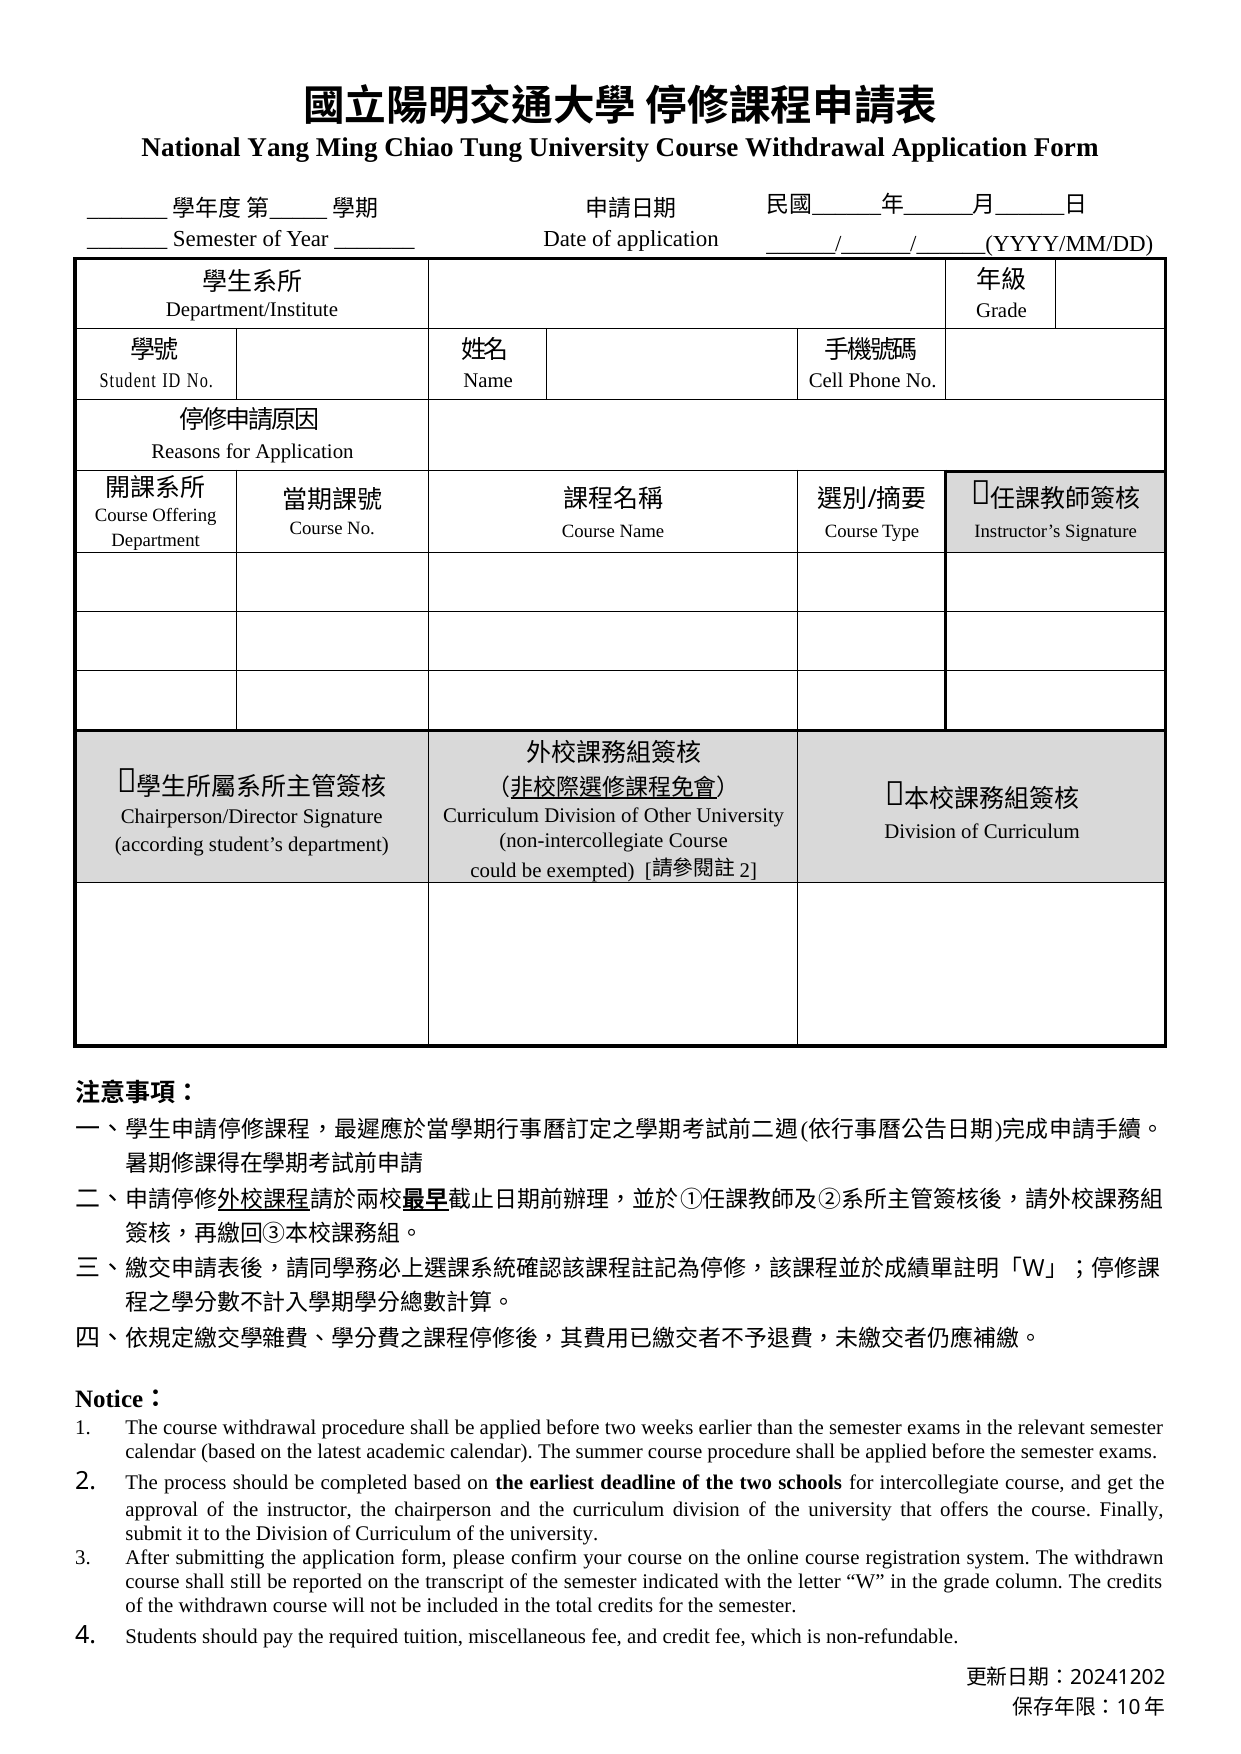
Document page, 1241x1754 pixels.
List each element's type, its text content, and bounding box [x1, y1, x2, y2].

list The course withdrawal procedure shall be applied before two weeks earlier than the semester exams in the relevant semester calendar (based on the latest academic calendar). The summer course procedure shall be applied before the semester exams. [75, 1415, 1165, 1463]
table_header 年級 Grade [946, 260, 1055, 328]
table_header 民國______年______月______日 ______/______/______(YYYY/MM/DD) [756, 189, 1164, 256]
table_header [429, 260, 945, 328]
table_cell [77, 671, 236, 729]
text Notice： [75, 1378, 1165, 1415]
table_cell [947, 553, 1164, 611]
table_cell 停修申請原因 Reasons for Application [77, 400, 428, 469]
table_cell 課程名稱 Course Name [429, 471, 797, 552]
table_header [1056, 260, 1164, 328]
table_header 學生系所 Department/Institute [77, 260, 428, 328]
table_cell [429, 400, 1164, 469]
table_cell [237, 671, 428, 729]
table_cell 當期課號 Course No. [237, 471, 428, 552]
text 注意事項： [75, 1072, 1165, 1109]
list Students should pay the required tuition, miscellaneous fee, and credit fee, which is non-refundable. [75, 1617, 1165, 1651]
table_cell 開課系所 Course Offering Department [77, 471, 236, 552]
table_cell [947, 612, 1164, 670]
table_cell [429, 883, 797, 1044]
list 依規定繳交學雜費、學分費之課程停修後，其費用已繳交者不予退費，未繳交者仍應補繳。 [75, 1317, 1165, 1353]
table_cell [798, 671, 944, 729]
table_cell [798, 883, 1164, 1044]
table_cell [798, 553, 944, 611]
table_cell 選別/摘要 Course Type [798, 471, 944, 552]
table_cell [237, 329, 428, 399]
table_cell [77, 612, 236, 670]
table_cell [946, 329, 1164, 399]
table_cell 姓名 Name [429, 329, 546, 399]
list 繳交申請表後，請同學務必上選課系統確認該課程註記為停修，該課程並於成績單註明「Ｗ」；停修課程之學分數不計入學期學分總數計算。 [75, 1248, 1165, 1317]
table_cell 手機號碼 Cell Phone No. [798, 329, 945, 399]
table_header 申請日期 Date of application [507, 189, 754, 256]
table_cell [77, 553, 236, 611]
table_cell 任課教師簽核 Instructor’s Signature [947, 473, 1164, 552]
table_cell 學生所屬系所主管簽核 Chairperson/Director Signature (according student’s department) [77, 732, 428, 882]
text 國立陽明交通大學 停修課程申請表 [75, 84, 1165, 130]
table_cell 學號 Student ID No. [77, 329, 236, 399]
table_cell [547, 329, 797, 399]
table_cell [237, 553, 428, 611]
table_cell [429, 612, 797, 670]
table_cell [77, 883, 428, 1044]
table_header _______ 學年度 第_____ 學期 _______ Semester of Year _______ [76, 189, 506, 256]
table_cell 本校課務組簽核 Division of Curriculum [798, 732, 1164, 882]
table_cell [798, 612, 944, 670]
table_cell [429, 553, 797, 611]
table_cell [947, 671, 1164, 729]
table_cell 外校課務組簽核 （非校際選修課程免會） Curriculum Division of Other University (non-intercollegiate Course could be exempted) [請參閱註2] [429, 732, 797, 882]
table_cell [429, 671, 797, 729]
text National Yang Ming Chiao Tung University Course Withdrawal Application Form [75, 130, 1165, 163]
list The process should be completed based on the earliest deadline of the two schools for intercollegiate course, and get the approval of the instructor, the chairperson and the curriculum division of the university that offers the course. Finally, submit it to the Division of Curriculum of the university. [75, 1463, 1165, 1545]
table_cell [237, 612, 428, 670]
list 學生申請停修課程，最遲應於當學期行事曆訂定之學期考試前二週(依行事曆公告日期)完成申請手續。暑期修課得在學期考試前申請 [75, 1109, 1165, 1178]
list 申請停修外校課程請於兩校最早截止日期前辦理，並於①任課教師及②系所主管簽核後，請外校課務組簽核，再繳回③本校課務組。 [75, 1178, 1165, 1248]
list After submitting the application form, please confirm your course on the online course registration system. The withdrawn course shall still be reported on the transcript of the semester indicated with the letter “W” in the grade column. The credits of the withdrawn course will not be included in the total credits for the semester. [75, 1545, 1165, 1617]
